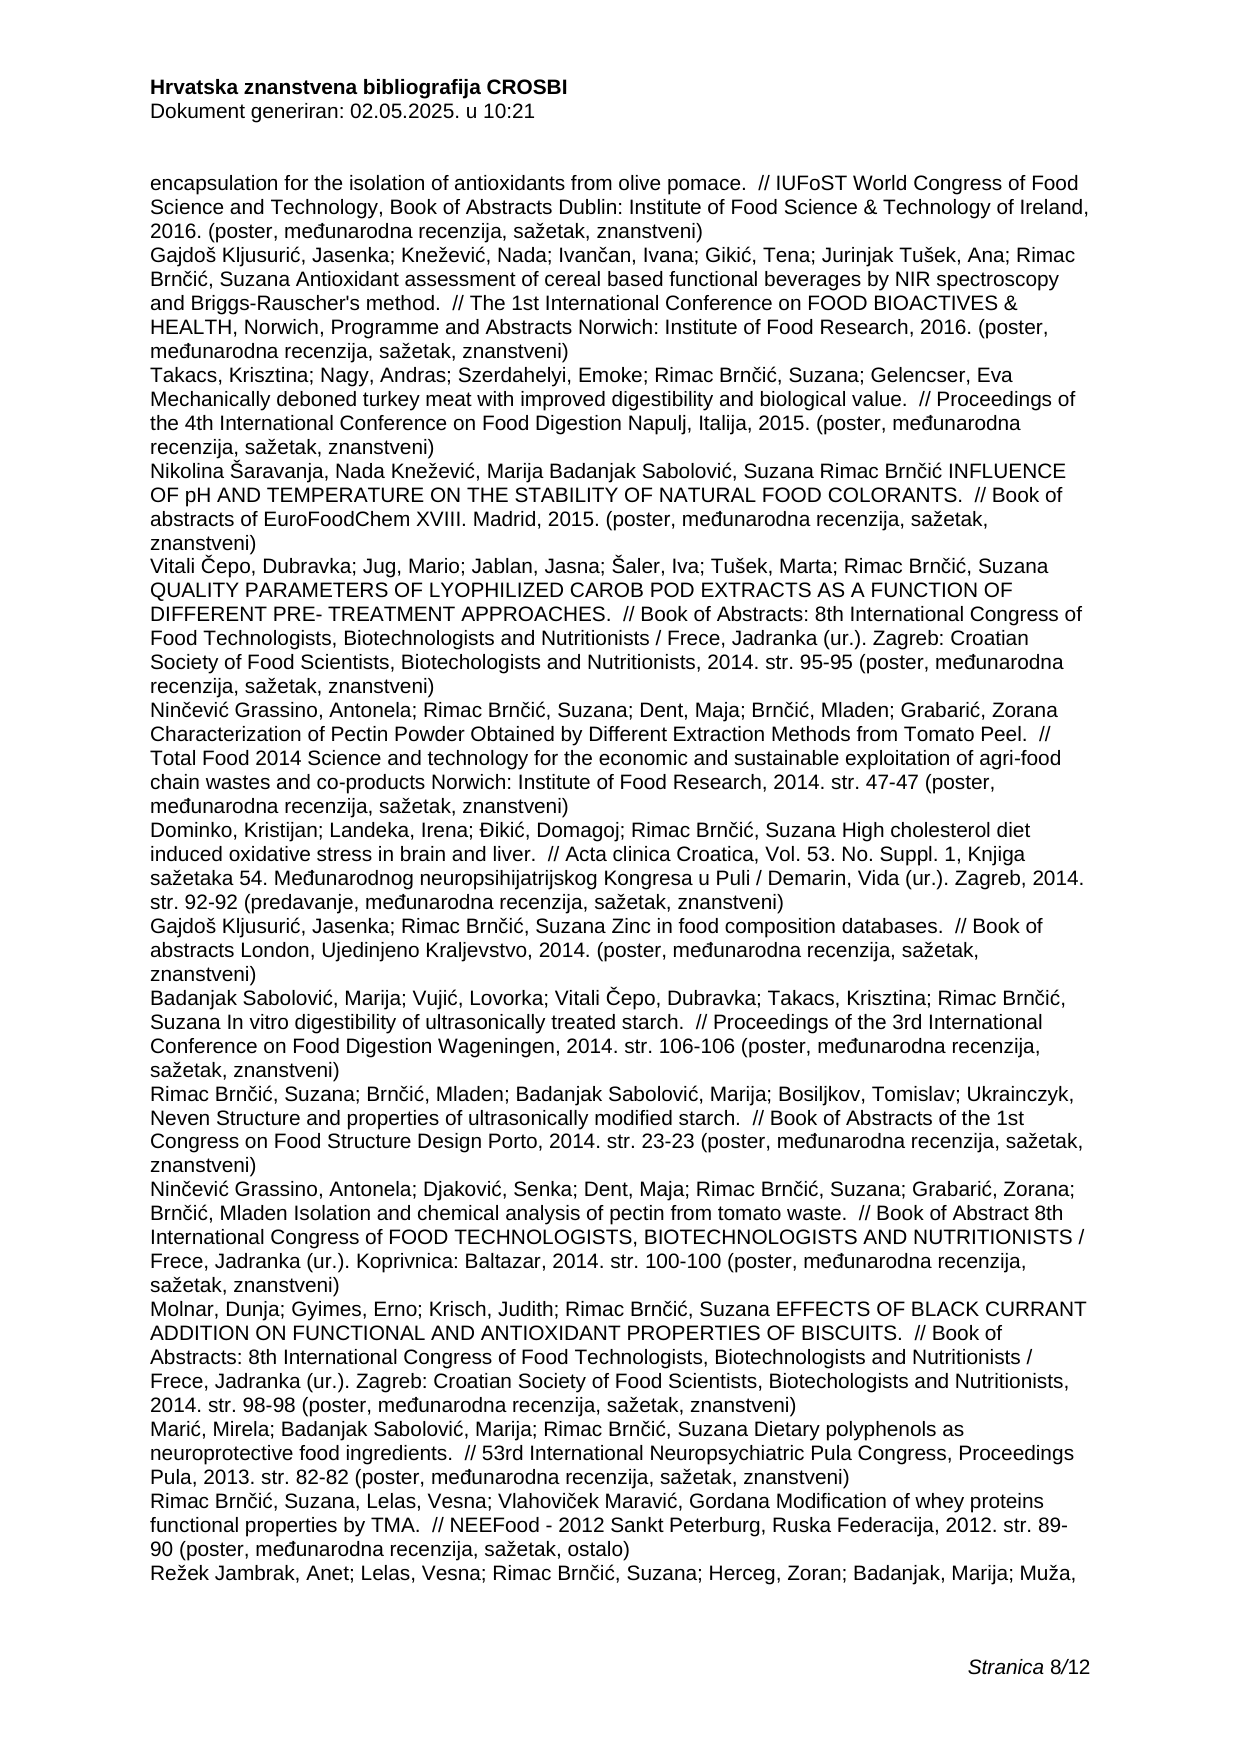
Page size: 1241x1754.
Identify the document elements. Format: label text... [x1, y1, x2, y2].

text Rimac Brnčić, Suzana; Brnčić, Mladen; Badanjak Sabolović, Marija; Bosiljkov, Tomislav; Ukrainczyk, Neven [150, 1081, 1090, 1177]
text Ninčević Grassino, Antonela; Djaković, Senka; Dent, Maja; Rimac Brnčić, Suzana; Grabarić, Zorana; Brnčić, Mladen [150, 1177, 1090, 1297]
text Rimac Brnčić, Suzana, Lelas, Vesna; Vlahoviček Maravić, Gordana [150, 1489, 1090, 1561]
text Badanjak Sabolović, Marija; Vujić, Lovorka; Vitali Čepo, Dubravka; Takacs, Krisztina; Rimac Brnčić, Suzana [150, 986, 1090, 1081]
text Dominko, Kristijan; Landeka, Irena; Đikić, Domagoj; Rimac Brnčić, Suzana [150, 818, 1090, 914]
text Ninčević Grassino, Antonela; Rimac Brnčić, Suzana; Dent, Maja; Brnčić, Mladen; Grabarić, Zorana [150, 698, 1090, 818]
text Nikolina Šaravanja, Nada Knežević, Marija Badanjak Sabolović, Suzana Rimac Brnčić [150, 458, 1090, 554]
text Molnar, Dunja; Gyimes, Erno; Krisch, Judith; Rimac Brnčić, Suzana [150, 1297, 1090, 1417]
text Gajdoš Kljusurić, Jasenka; Rimac Brnčić, Suzana [150, 914, 1090, 986]
text Takacs, Krisztina; Nagy, Andras; Szerdahelyi, Emoke; Rimac Brnčić, Suzana; Gelencser, Eva [150, 363, 1090, 458]
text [150, 1561, 1090, 1584]
text Vitali Čepo, Dubravka; Jug, Mario; Jablan, Jasna; Šaler, Iva; Tušek, Marta; Rimac Brnčić, Suzana [150, 554, 1090, 698]
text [150, 171, 1090, 243]
text Marić, Mirela; Badanjak Sabolović, Marija; Rimac Brnčić, Suzana [150, 1417, 1090, 1489]
text Gajdoš Kljusurić, Jasenka; Knežević, Nada; Ivančan, Ivana; Gikić, Tena; Jurinjak Tušek, Ana; Rimac Brnčić, Suzana [150, 243, 1090, 363]
